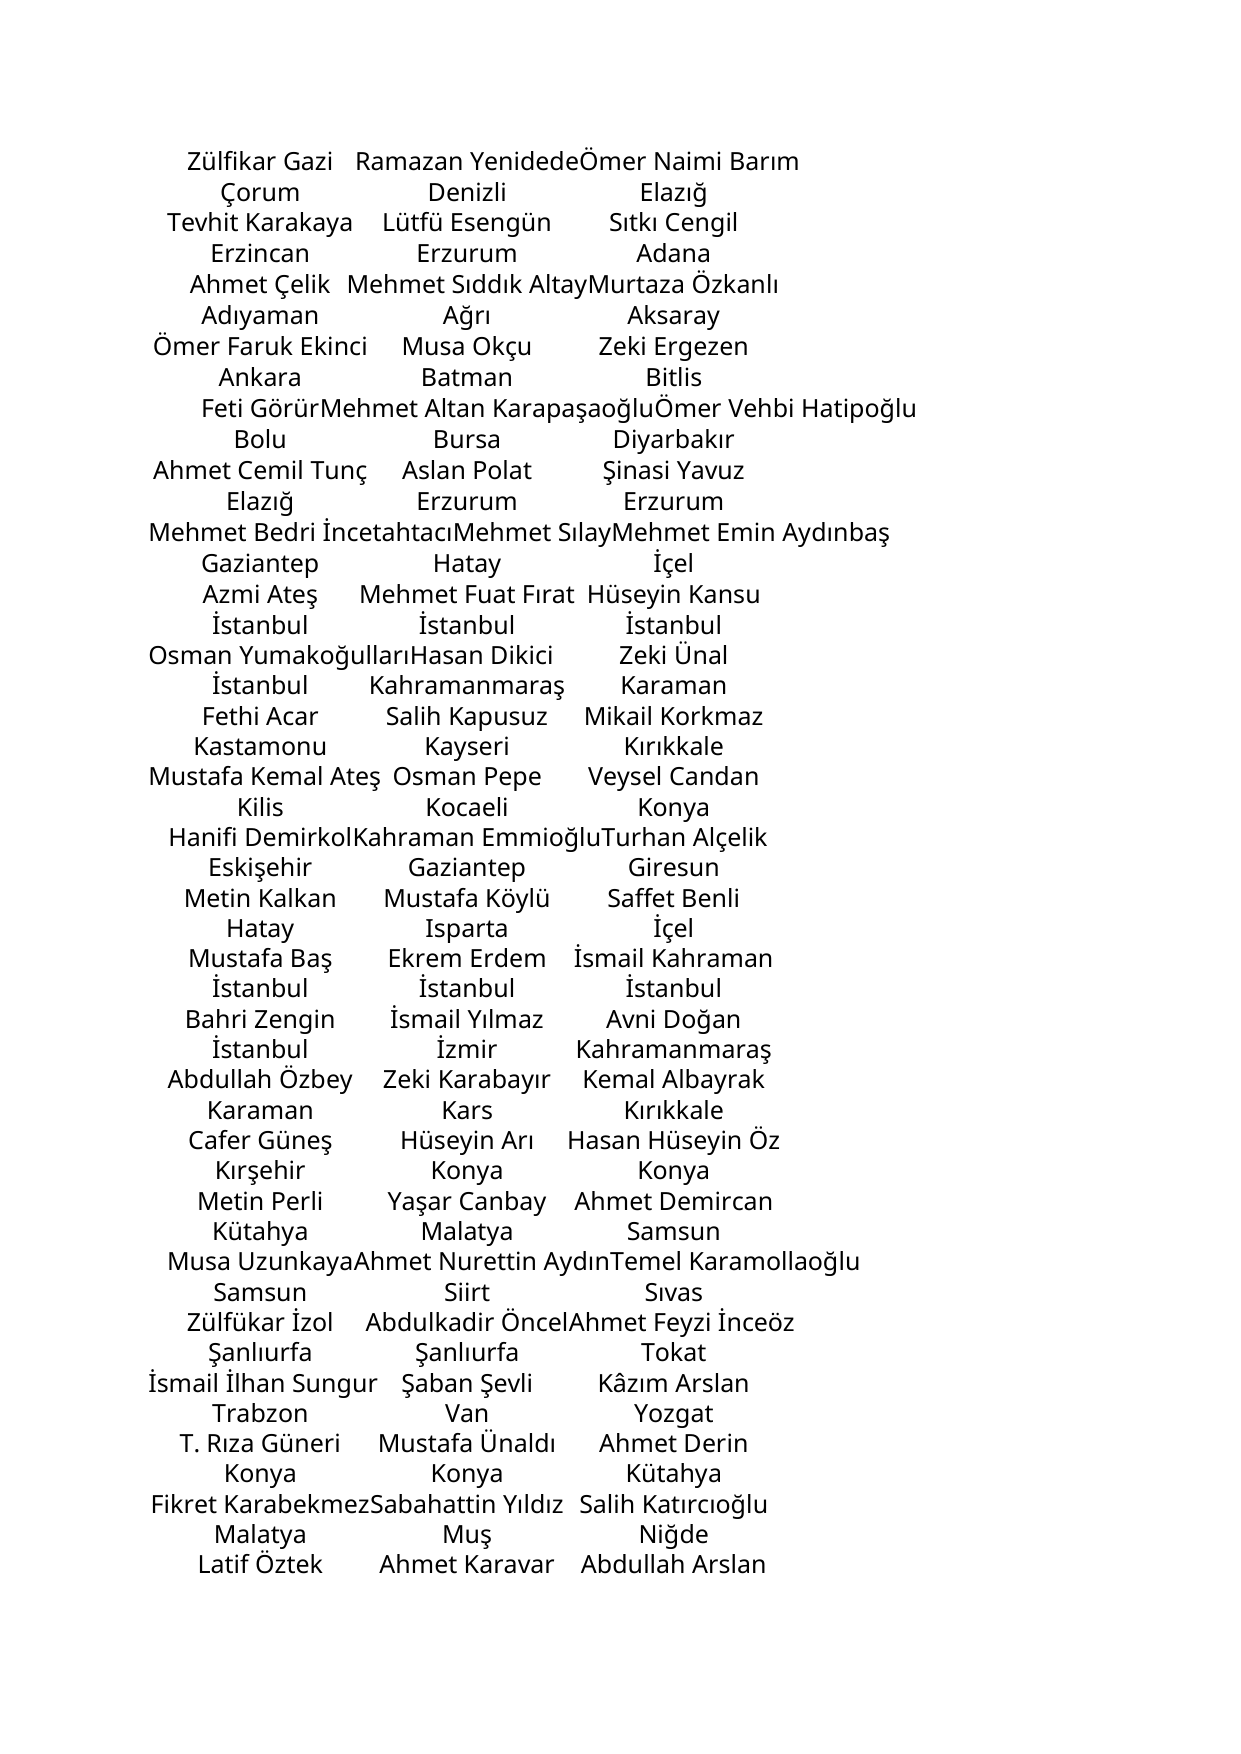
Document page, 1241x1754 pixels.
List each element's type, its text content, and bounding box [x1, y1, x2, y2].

text Kilis Kocaeli Konya [112, 797, 1128, 821]
text Gaziantep Hatay İçel [112, 552, 1128, 577]
text Zülfikar Gazi Ramazan Yenidede Ömer Naimi Barım [112, 150, 1128, 175]
text Metin Kalkan Mustafa Köylü Saffet Benli [112, 887, 1128, 912]
text Hanifi Demirkol Kahraman Emmioğlu Turhan Alçelik [112, 827, 1128, 851]
text İstanbul İstanbul İstanbul [112, 614, 1128, 639]
text Konya Konya Kütahya [112, 1463, 1128, 1488]
text Adıyaman Ağrı Aksaray [112, 305, 1128, 330]
text Samsun Siirt Sıvas [112, 1282, 1128, 1306]
text Elazığ Erzurum Erzurum [112, 490, 1128, 515]
text Cafer Güneş Hüseyin Arı Hasan Hüseyin Öz [112, 1130, 1128, 1154]
text İstanbul İzmir Kahramanmaraş [112, 1039, 1128, 1063]
text Bolu Bursa Diyarbakır [112, 428, 1128, 453]
text Malatya Muş Niğde [112, 1524, 1128, 1548]
text Karaman Kars Kırıkkale [112, 1100, 1128, 1124]
text T. Rıza Güneri Mustafa Ünaldı Ahmet Derin [112, 1433, 1128, 1457]
text Ankara Batman Bitlis [112, 367, 1128, 392]
text Trabzon Van Yozgat [112, 1403, 1128, 1427]
text Musa Uzunkaya Ahmet Nurettin Aydın Temel Karamollaoğlu [112, 1251, 1128, 1276]
text Osman Yumakoğulları Hasan Dikici Zeki Ünal [112, 645, 1128, 669]
text Eskişehir Gaziantep Giresun [112, 857, 1128, 882]
text Latif Öztek Ahmet Karavar Abdullah Arslan [112, 1554, 1128, 1579]
text Kastamonu Kayseri Kırıkkale [112, 736, 1128, 760]
text Abdullah Özbey Zeki Karabayır Kemal Albayrak [112, 1069, 1128, 1094]
text Ahmet Cemil Tunç Aslan Polat Şinasi Yavuz [112, 459, 1128, 484]
text İsmail İlhan Sungur Şaban Şevli Kâzım Arslan [112, 1372, 1128, 1397]
text İstanbul Kahramanmaraş Karaman [112, 675, 1128, 700]
text Tevhit Karakaya Lütfü Esengün Sıtkı Cengil [112, 212, 1128, 237]
text Mustafa Baş Ekrem Erdem İsmail Kahraman [112, 948, 1128, 972]
text Ahmet Çelik Mehmet Sıddık Altay Murtaza Özkanlı [112, 274, 1128, 299]
text Kütahya Malatya Samsun [112, 1221, 1128, 1245]
text Şanlıurfa Şanlıurfa Tokat [112, 1342, 1128, 1367]
text Mustafa Kemal Ateş Osman Pepe Veysel Candan [112, 766, 1128, 791]
text Erzincan Erzurum Adana [112, 243, 1128, 268]
text Metin Perli Yaşar Canbay Ahmet Demircan [112, 1191, 1128, 1215]
text Hatay Isparta İçel [112, 918, 1128, 942]
text Çorum Denizli Elazığ [112, 181, 1128, 206]
text Mehmet Bedri İncetahtacı Mehmet Sılay Mehmet Emin Aydınbaş [112, 521, 1128, 546]
text Kırşehir Konya Konya [112, 1160, 1128, 1185]
text Bahri Zengin İsmail Yılmaz Avni Doğan [112, 1009, 1128, 1033]
text Fethi Acar Salih Kapusuz Mikail Korkmaz [112, 706, 1128, 730]
text İstanbul İstanbul İstanbul [112, 978, 1128, 1003]
text Ömer Faruk Ekinci Musa Okçu Zeki Ergezen [112, 336, 1128, 361]
text Zülfükar İzol Abdulkadir Öncel Ahmet Feyzi İnceöz [112, 1312, 1128, 1336]
text Azmi Ateş Mehmet Fuat Fırat Hüseyin Kansu [112, 583, 1128, 608]
text Feti Görür Mehmet Altan Karapaşaoğlu Ömer Vehbi Hatipoğlu [112, 397, 1128, 422]
text Fikret Karabekmez Sabahattin Yıldız Salih Katırcıoğlu [112, 1494, 1128, 1518]
